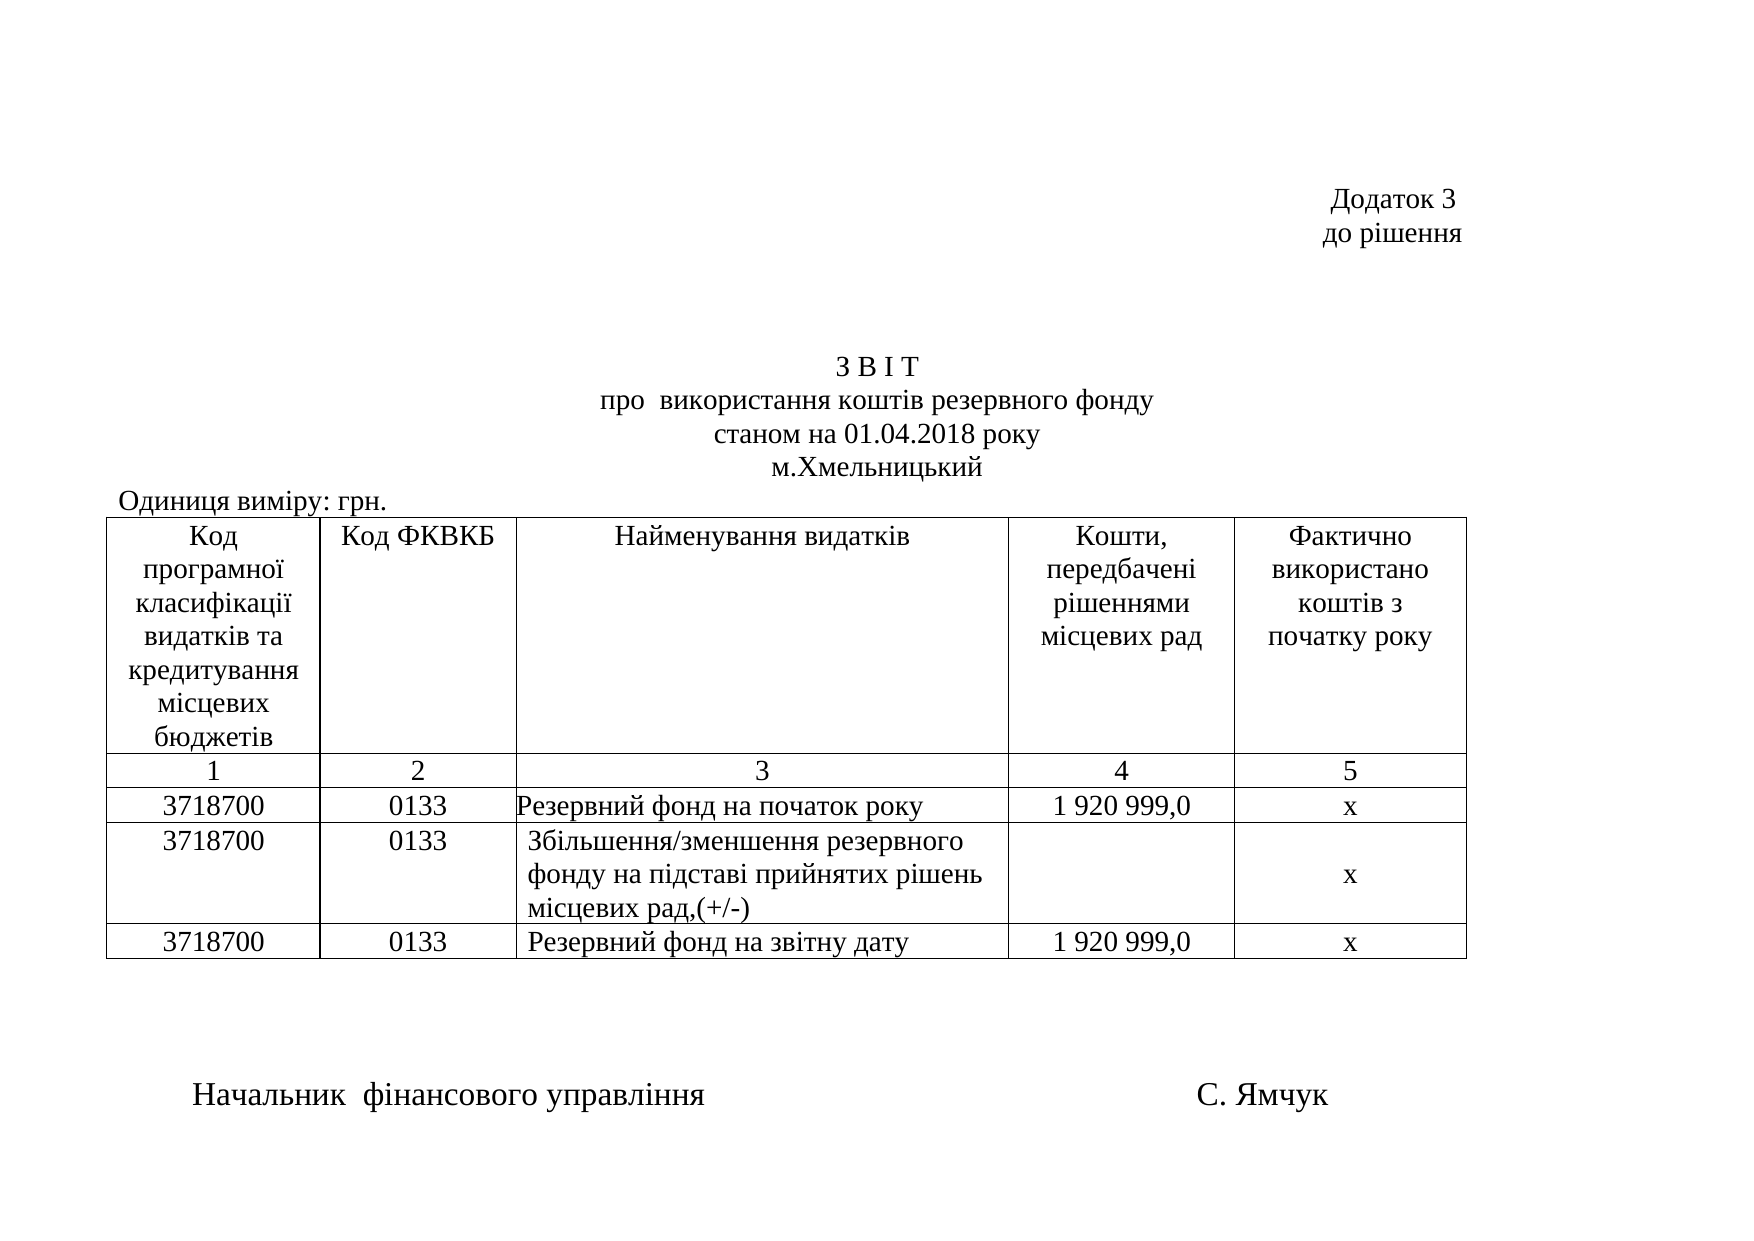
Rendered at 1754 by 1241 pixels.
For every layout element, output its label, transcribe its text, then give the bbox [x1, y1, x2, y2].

table_cell х [1235, 924, 1466, 958]
text Додаток 3 [118, 181, 1636, 215]
table_cell [1009, 823, 1234, 923]
text м.Хмельницький [118, 449, 1636, 483]
text З В І Т [118, 349, 1636, 382]
text Начальник фінансового управління С. Ямчук [118, 1074, 1636, 1112]
table_cell 5 [1235, 754, 1466, 787]
table_header Кошти, передбачені рішеннями місцевих рад [1009, 518, 1234, 752]
table_cell 4 [1009, 754, 1234, 787]
table_cell х [1235, 823, 1466, 923]
table_cell 0133 [321, 924, 516, 958]
table_header Найменування видатків [517, 518, 1008, 752]
text до рішення [118, 215, 1636, 248]
table_cell 3718700 [107, 924, 319, 958]
table_cell 0133 [321, 788, 516, 822]
table_cell Резервний фонд на початок року [517, 788, 1008, 822]
table_header Код ФКВКБ [321, 518, 516, 752]
table_header Код програмної класифікації видатків та кредитування місцевих бюджетів [107, 518, 319, 752]
table_cell Збільшення/зменшення резервного фонду на підставі прийнятих рішень місцевих рад,(+/-) [517, 823, 1008, 923]
table_cell 0133 [321, 823, 516, 923]
text про використання коштів резервного фонду [118, 382, 1636, 416]
table_cell 1 920 999,0 [1009, 924, 1234, 958]
table_header Фактично використано коштів з початку року [1235, 518, 1466, 752]
text Одиниця виміру: грн. [118, 483, 1636, 517]
table_cell 3718700 [107, 788, 319, 822]
table_cell 1 [107, 754, 319, 787]
table_cell Резервний фонд на звітну дату [517, 924, 1008, 958]
table_cell 2 [321, 754, 516, 787]
table_cell 3718700 [107, 823, 319, 923]
table_cell 3 [517, 754, 1008, 787]
table_cell х [1235, 788, 1466, 822]
table_cell 1 920 999,0 [1009, 788, 1234, 822]
text станом на 01.04.2018 року [118, 416, 1636, 449]
